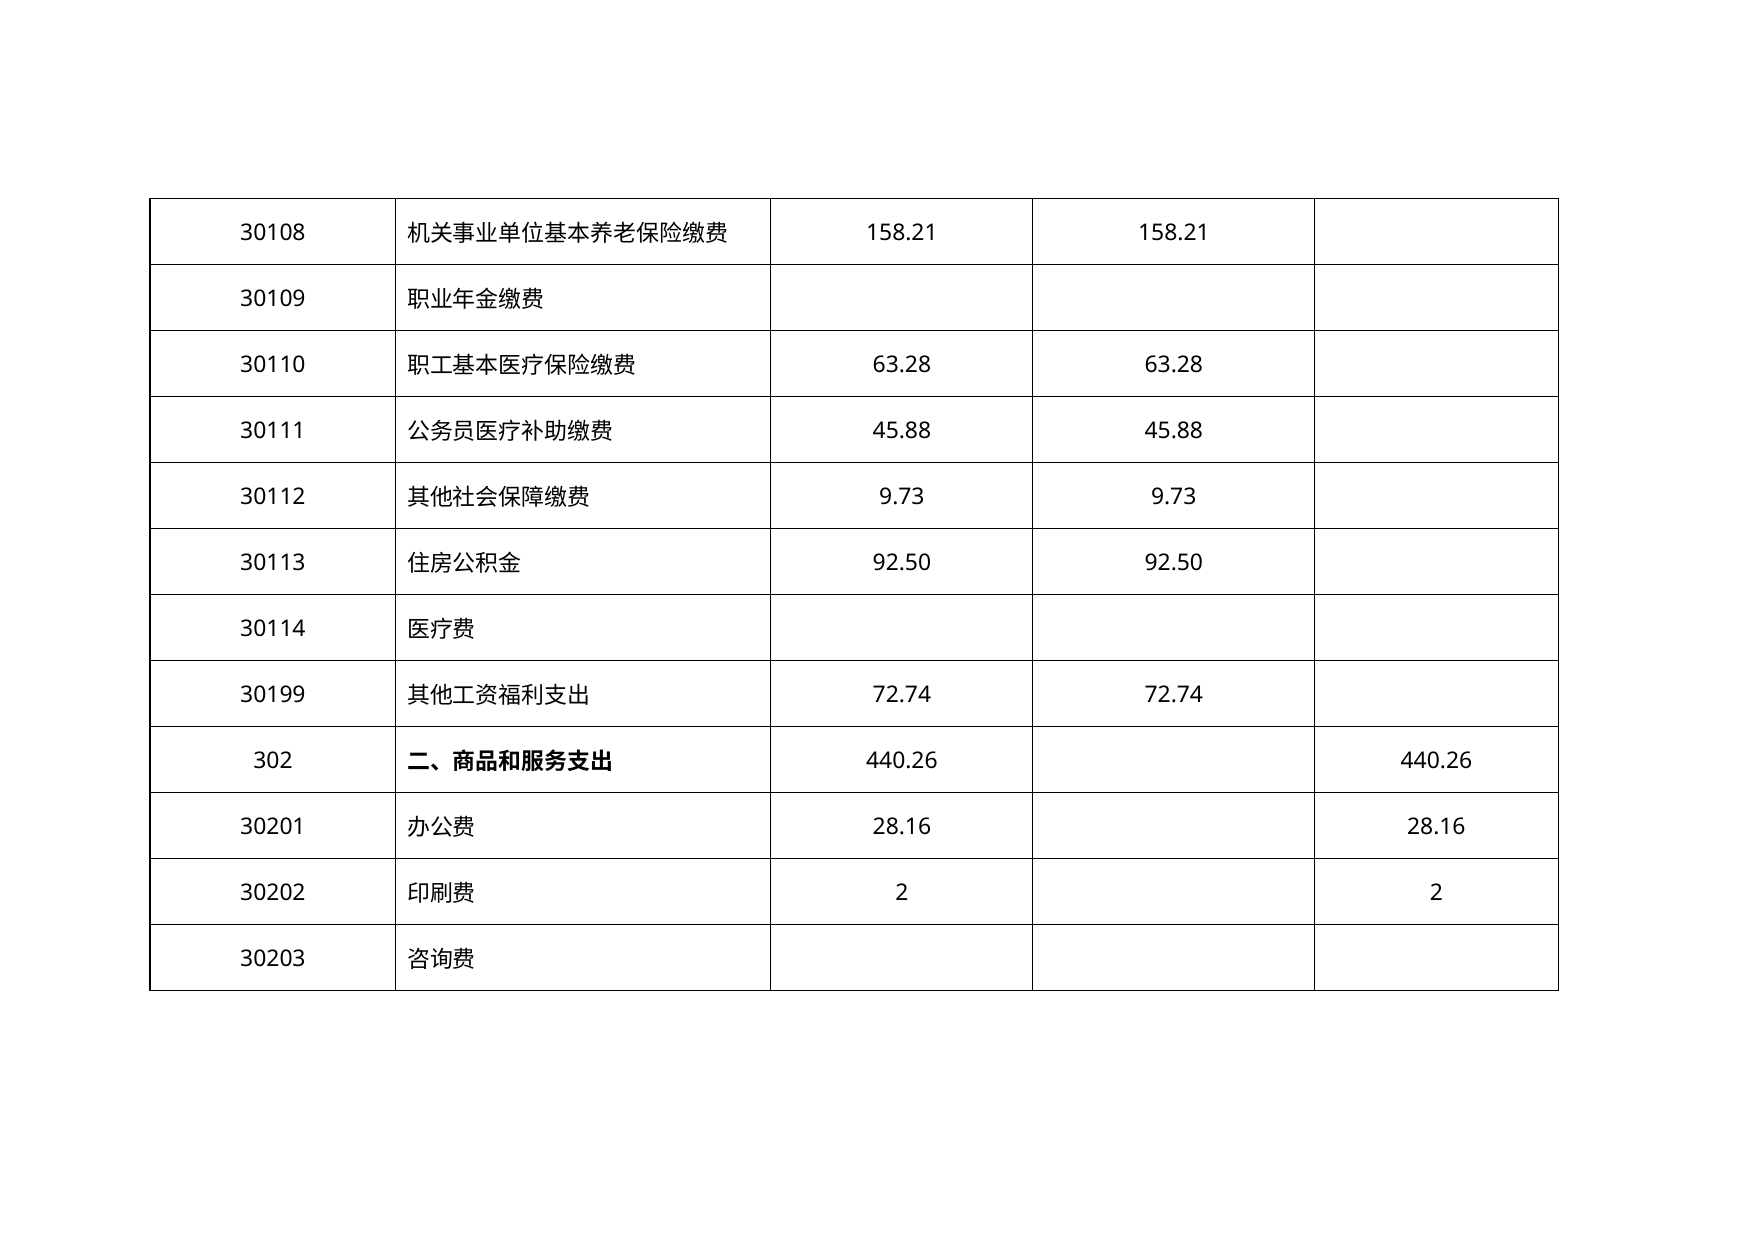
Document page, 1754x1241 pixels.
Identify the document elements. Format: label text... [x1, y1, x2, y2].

table_cell [1315, 925, 1558, 990]
table_cell 30114 [151, 595, 395, 660]
table_cell [1033, 265, 1314, 330]
table_cell 72.74 [771, 661, 1032, 726]
table_cell 92.50 [771, 529, 1032, 594]
table_cell 30111 [151, 397, 395, 462]
table_cell 30201 [151, 793, 395, 858]
table_cell 其他工资福利支出 [396, 661, 770, 726]
table_cell 9.73 [1033, 463, 1314, 528]
table_cell 302 [151, 727, 395, 792]
table_cell [1315, 331, 1558, 396]
table_cell [1033, 727, 1314, 792]
table_cell 30203 [151, 925, 395, 990]
table_cell [1033, 595, 1314, 660]
table_cell 公务员医疗补助缴费 [396, 397, 770, 462]
table_cell 72.74 [1033, 661, 1314, 726]
table_cell 440.26 [1315, 727, 1558, 792]
table_cell 30112 [151, 463, 395, 528]
table_cell [1033, 859, 1314, 924]
table_cell 28.16 [1315, 793, 1558, 858]
table_cell 30108 [151, 199, 395, 264]
table_cell 机关事业单位基本养老保险缴费 [396, 199, 770, 264]
table_cell 二、商品和服务支出 [396, 727, 770, 792]
table_cell [1315, 463, 1558, 528]
table_cell 职工基本医疗保险缴费 [396, 331, 770, 396]
table_cell 2 [1315, 859, 1558, 924]
table_cell 63.28 [771, 331, 1032, 396]
table_cell 咨询费 [396, 925, 770, 990]
table_cell 45.88 [1033, 397, 1314, 462]
table_cell 45.88 [771, 397, 1032, 462]
table_cell [771, 925, 1032, 990]
table_cell 30109 [151, 265, 395, 330]
table_cell [1315, 661, 1558, 726]
table_cell [771, 595, 1032, 660]
table_cell 158.21 [771, 199, 1032, 264]
table_cell 其他社会保障缴费 [396, 463, 770, 528]
table_cell 医疗费 [396, 595, 770, 660]
table_cell 440.26 [771, 727, 1032, 792]
table_cell [1315, 199, 1558, 264]
table_cell 158.21 [1033, 199, 1314, 264]
table_cell 9.73 [771, 463, 1032, 528]
table_cell 63.28 [1033, 331, 1314, 396]
table_cell [1315, 397, 1558, 462]
table_cell [1033, 925, 1314, 990]
table_cell 印刷费 [396, 859, 770, 924]
table_cell 职业年金缴费 [396, 265, 770, 330]
table_cell [1315, 265, 1558, 330]
table_cell 30202 [151, 859, 395, 924]
table_cell [1315, 529, 1558, 594]
table_cell 住房公积金 [396, 529, 770, 594]
table_cell 2 [771, 859, 1032, 924]
table_cell 30199 [151, 661, 395, 726]
table_cell [771, 265, 1032, 330]
table_cell 办公费 [396, 793, 770, 858]
table_cell 92.50 [1033, 529, 1314, 594]
table_cell 28.16 [771, 793, 1032, 858]
table_cell 30113 [151, 529, 395, 594]
table_cell [1033, 793, 1314, 858]
table_cell 30110 [151, 331, 395, 396]
table_cell [1315, 595, 1558, 660]
